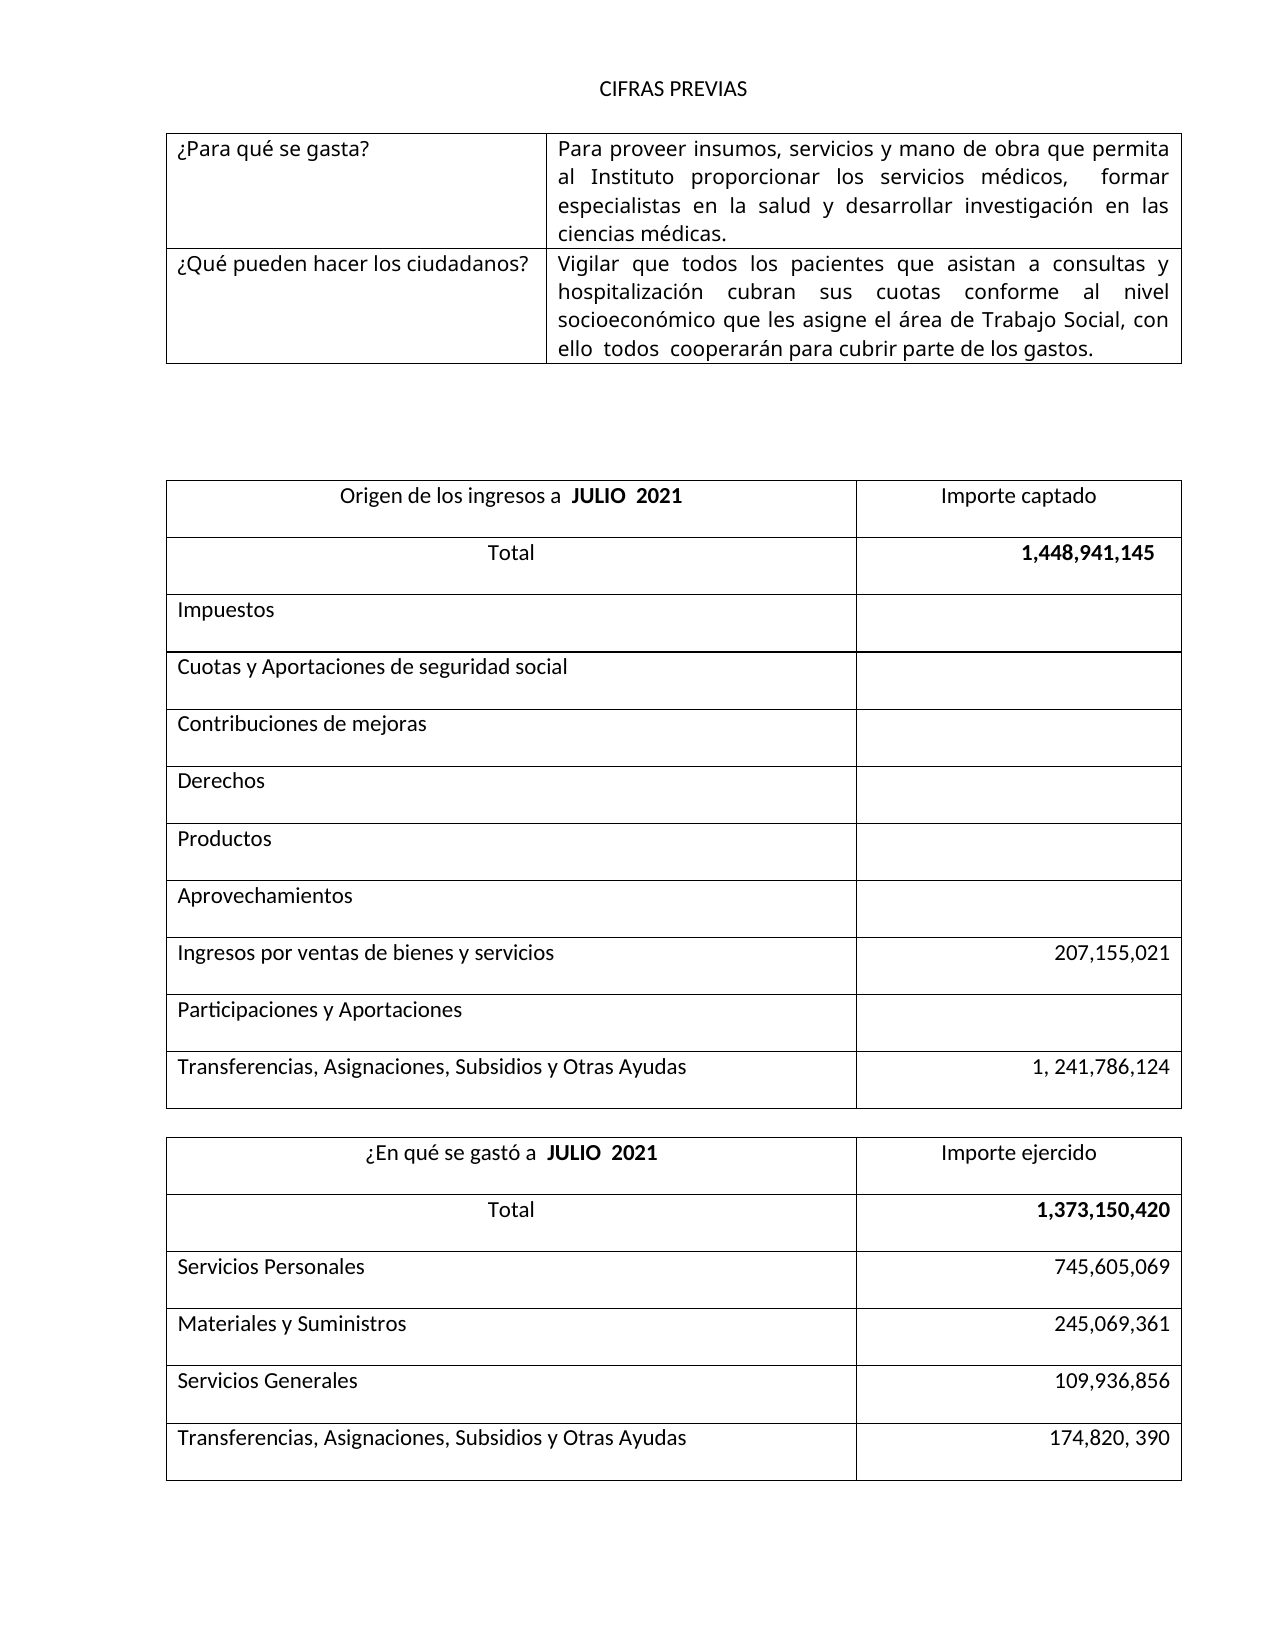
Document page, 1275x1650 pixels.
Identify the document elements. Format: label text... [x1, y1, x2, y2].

table_cell 207,155,021 [857, 938, 1181, 994]
table_cell Vigilar que todos los pacientes que asistan a consultas y hospitalización cubran sus cuotas conforme al nivel socioeconómico que les asigne el área de Trabajo Social, con ello todos cooperarán para cubrir parte de los gastos. [547, 249, 1181, 362]
table_cell Servicios Personales [167, 1252, 856, 1308]
table_cell Transferencias, Asignaciones, Subsidios y Otras Ayudas [167, 1424, 856, 1479]
table_cell Transferencias, Asignaciones, Subsidios y Otras Ayudas [167, 1052, 856, 1108]
table_header Origen de los ingresos a JULIO 2021 [167, 481, 856, 537]
table_cell [857, 824, 1181, 880]
table_cell Aprovechamientos [167, 881, 856, 937]
table_cell Cuotas y Aportaciones de seguridad social [167, 653, 856, 708]
table_cell [857, 595, 1181, 651]
table_cell [857, 710, 1181, 766]
table_cell 1, 241,786,124 [857, 1052, 1181, 1108]
table_cell Servicios Generales [167, 1366, 856, 1422]
table_cell 1,373,150,420 [857, 1195, 1181, 1251]
table_cell [857, 767, 1181, 823]
table_header Importe captado [857, 481, 1181, 537]
table_cell ¿Para qué se gasta? [167, 134, 546, 248]
table_cell Total [167, 538, 856, 594]
table_cell ¿Qué pueden hacer los ciudadanos? [167, 249, 546, 362]
table_cell Ingresos por ventas de bienes y servicios [167, 938, 856, 994]
table_cell Materiales y Suministros [167, 1309, 856, 1365]
table_header Importe ejercido [857, 1138, 1181, 1194]
table_cell [857, 881, 1181, 937]
table_cell 245,069,361 [857, 1309, 1181, 1365]
table_cell [857, 653, 1181, 708]
table_cell Contribuciones de mejoras [167, 710, 856, 766]
table_header ¿En qué se gastó a JULIO 2021 [167, 1138, 856, 1194]
table_cell 1,448,941,145 [857, 538, 1181, 594]
table_cell Para proveer insumos, servicios y mano de obra que permita al Instituto proporcionar los servicios médicos, formar especialistas en la salud y desarrollar investigación en las ciencias médicas. [547, 134, 1181, 248]
table_cell Impuestos [167, 595, 856, 651]
table_cell 174,820, 390 [857, 1424, 1181, 1479]
table_cell Productos [167, 824, 856, 880]
table_cell 109,936,856 [857, 1366, 1181, 1422]
table_cell [857, 995, 1181, 1051]
table_cell Derechos [167, 767, 856, 823]
table_cell Total [167, 1195, 856, 1251]
table_cell 745,605,069 [857, 1252, 1181, 1308]
table_cell Participaciones y Aportaciones [167, 995, 856, 1051]
